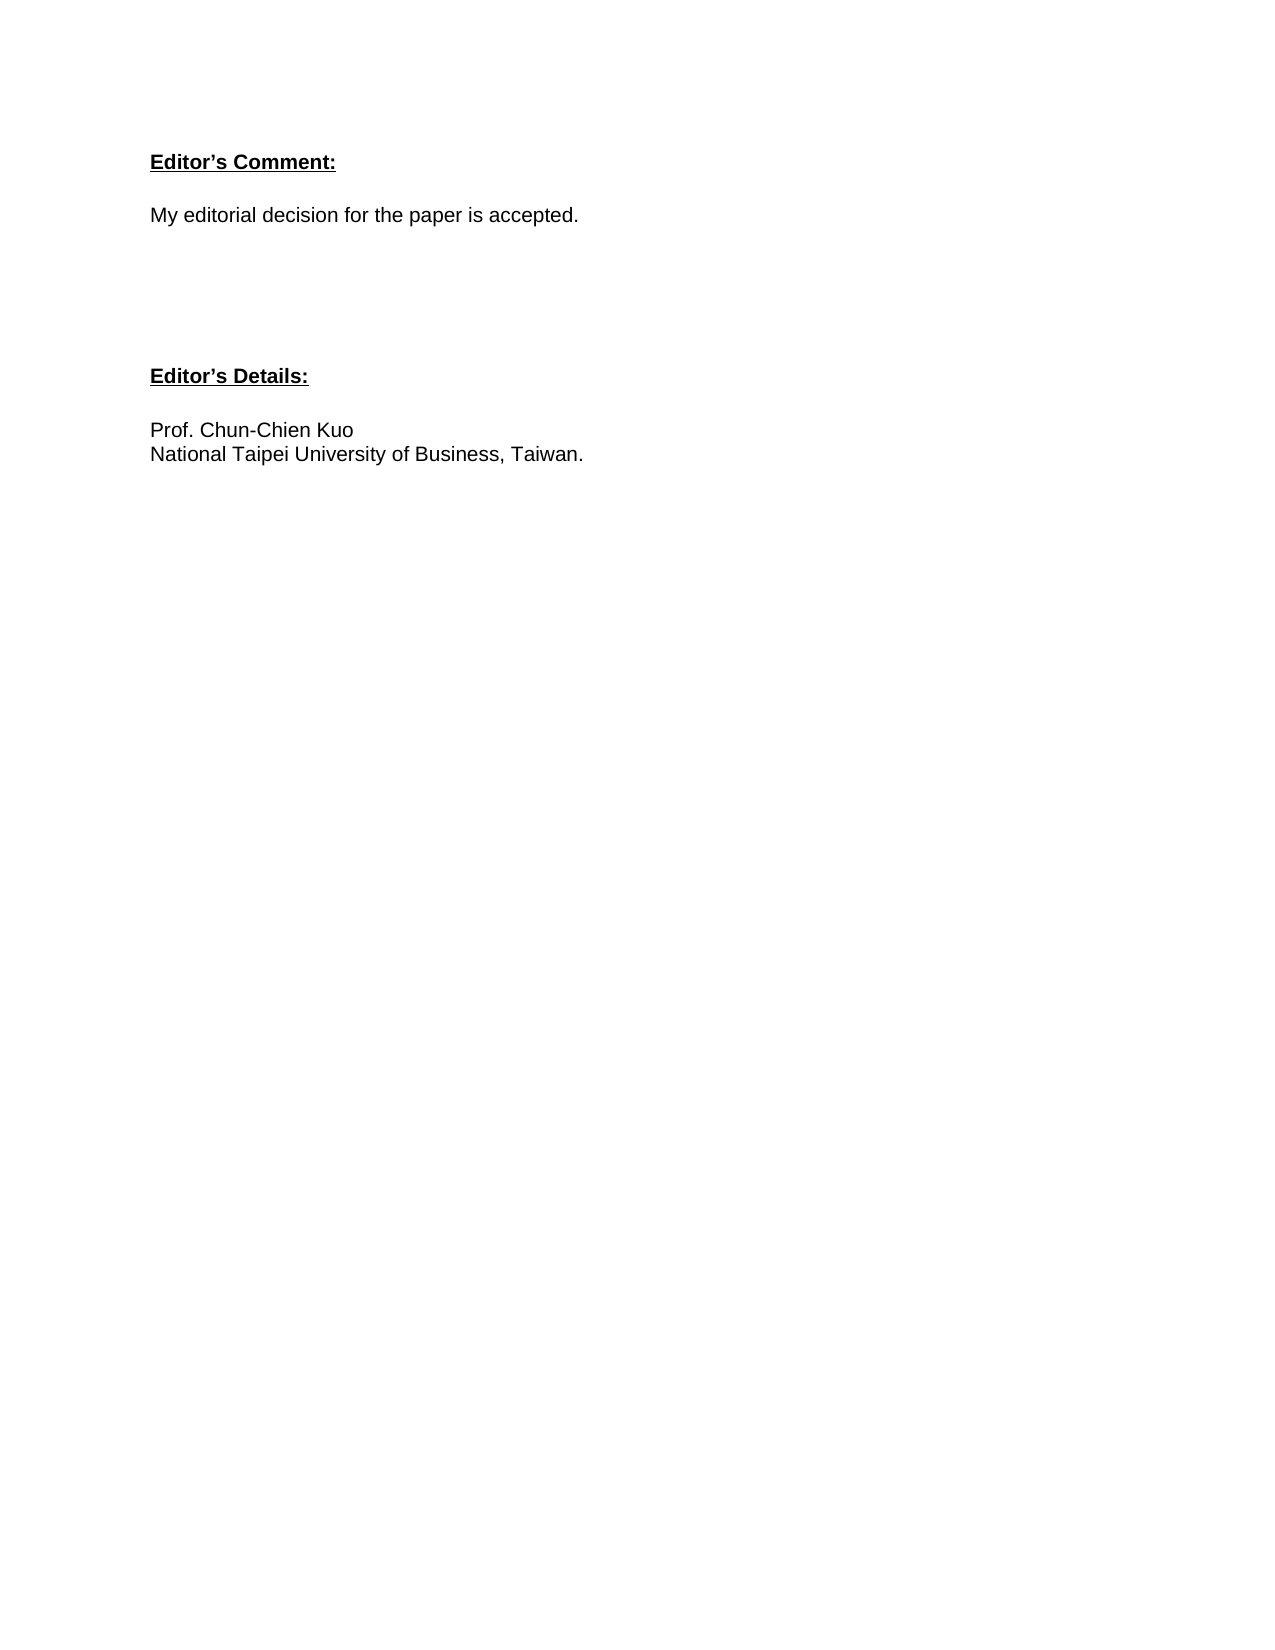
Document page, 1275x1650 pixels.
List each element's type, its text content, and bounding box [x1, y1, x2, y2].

text National Taipei University of Business, Taiwan. [150, 441, 1125, 465]
text Editor’s Comment: [150, 150, 1125, 174]
text Prof. Chun-Chien Kuo [150, 417, 1125, 441]
text Editor’s Details: [150, 364, 1125, 388]
text My editorial decision for the paper is accepted. [150, 203, 1125, 227]
